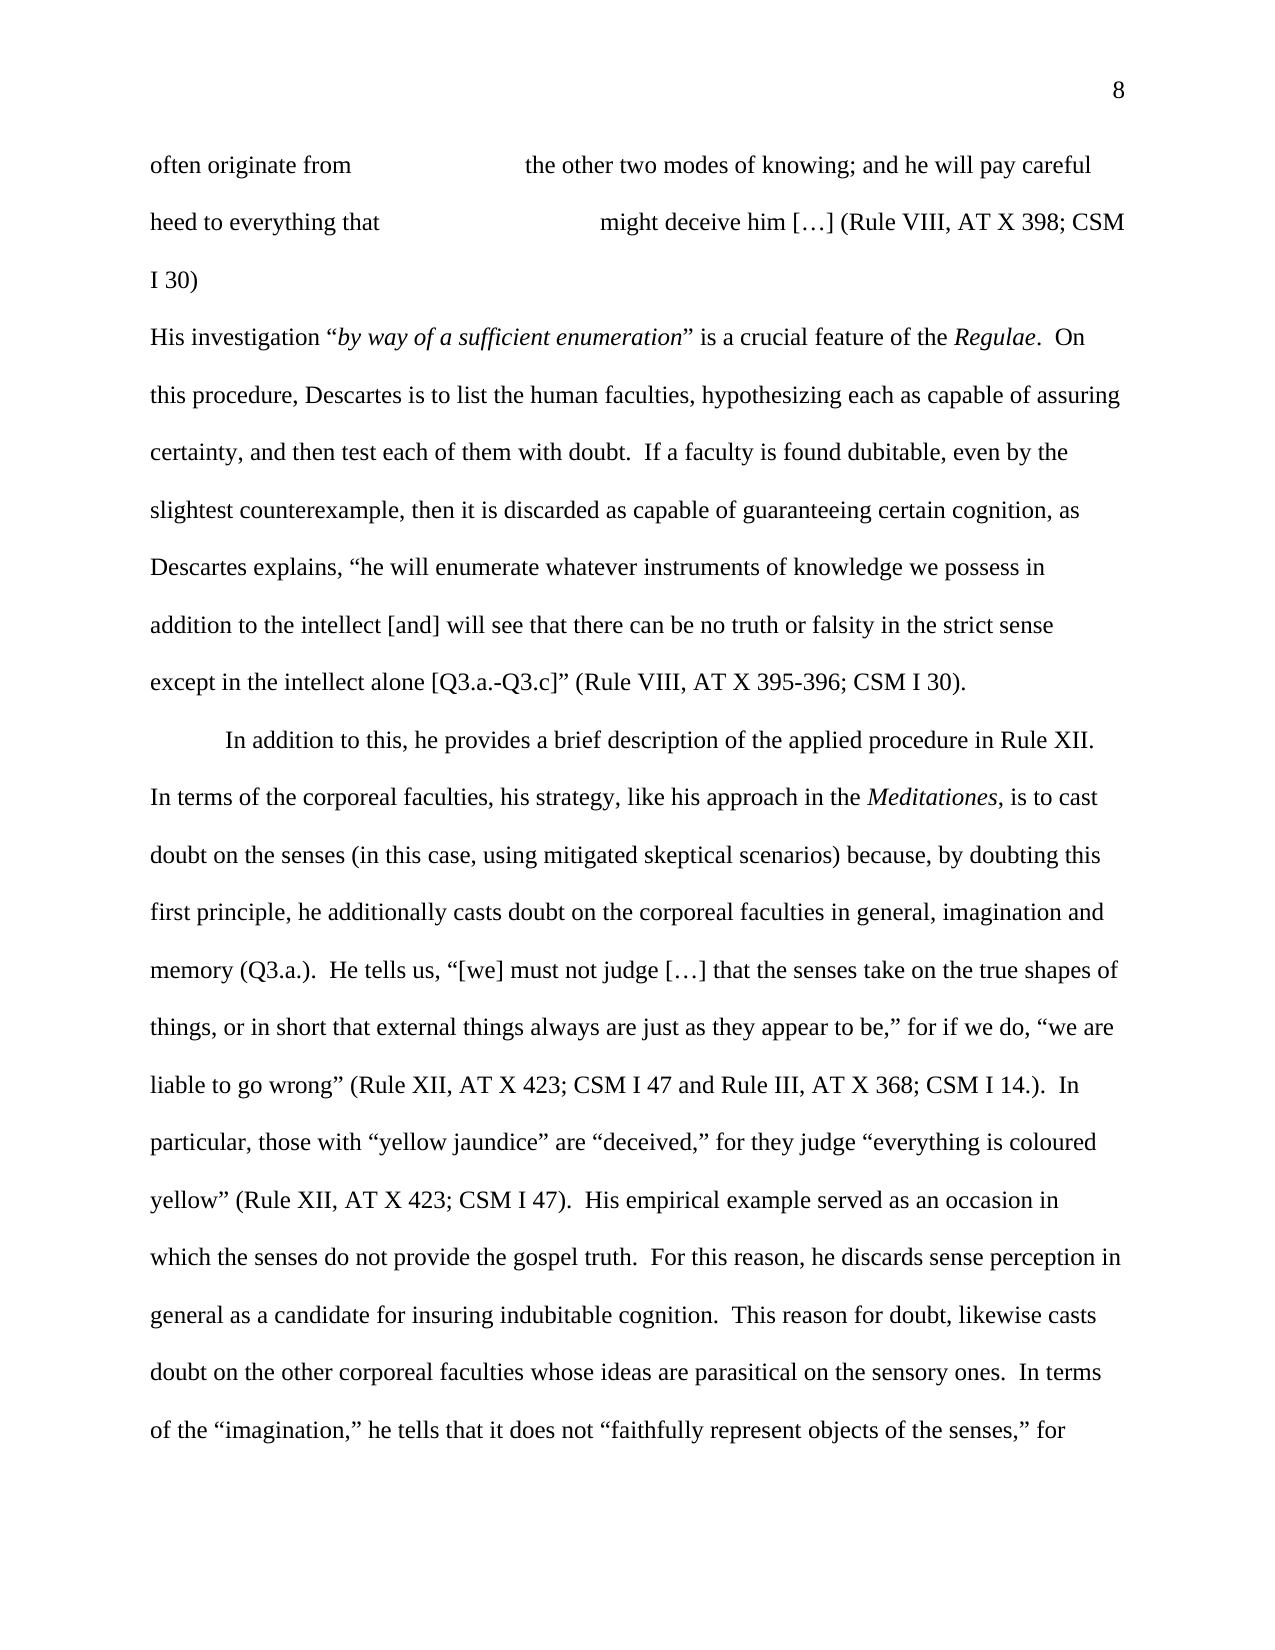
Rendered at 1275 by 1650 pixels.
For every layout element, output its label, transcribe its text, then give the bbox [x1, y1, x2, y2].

text His investigation “by way of a sufficient enumeration” is a crucial feature of the Regulae. On this procedure, Descartes is to list the human faculties, hypothesizing each as capable of assuring certainty, and then test each of them with doubt. If a faculty is found dubitable, even by the slightest counterexample, then it is discarded as capable of guaranteeing certain cognition, as Descartes explains, “he will enumerate whatever instruments of knowledge we possess in addition to the intellect [and] will see that there can be no truth or falsity in the strict sense except in the intellect alone [Q3.a.-Q3.c]” (Rule VIII, AT X 395-396; CSM I 30). [150, 322, 1125, 696]
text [150, 150, 1125, 294]
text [150, 725, 1125, 1444]
